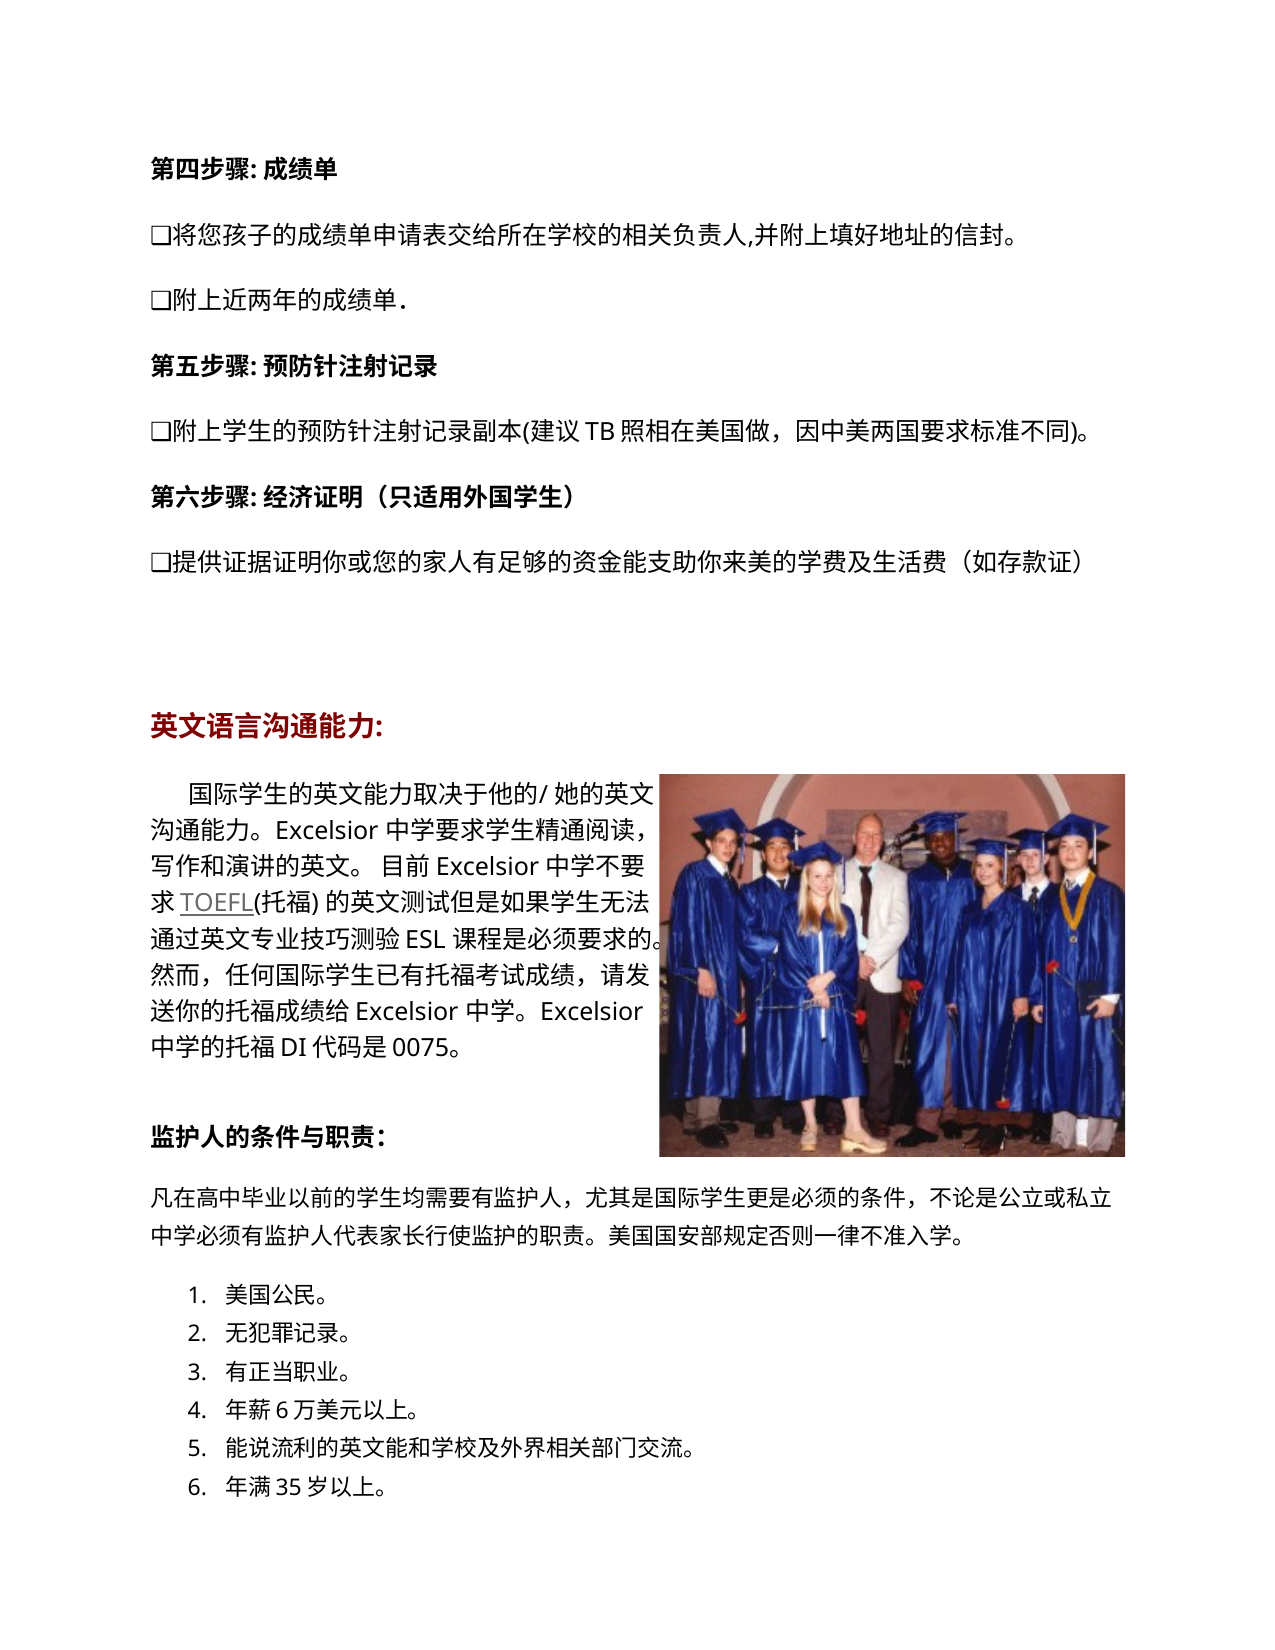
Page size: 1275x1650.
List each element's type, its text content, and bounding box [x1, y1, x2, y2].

text 凡在高中毕业以前的学生均需要有监护人，尤其是国际学生更是必须的条件，不论是公立或私立中学必须有监护人代表家长行使监护的职责。美国国安部规定否则一律不准入学。 [150, 1180, 1125, 1251]
list 能说流利的英文能和学校及外界相关部门交流。 [187, 1430, 1125, 1463]
text 国际学生的英文能力取决于他的/ 她的英文沟通能力。Excelsior 中学要求学生精通阅读，写作和演讲的英文。 目前Excelsior 中学不要求TOEFL(托福) 的英文测试但是如果学生无法通过英文专业技巧测验ESL 课程是必须要求的。然而，任何国际学生已有托福考试成绩，请发送你的托福成绩给Excelsior 中学。Excelsior 中学的托福DI代码是0075。 [150, 774, 659, 1064]
picture [659, 774, 1125, 1157]
list 有正当职业。 [187, 1353, 1125, 1387]
text 监护人的条件与职责： [150, 1117, 659, 1153]
list 无犯罪记录。 [187, 1315, 1125, 1348]
text 英文语言沟通能力: [150, 704, 1125, 745]
list 年满35岁以上。 [187, 1468, 1125, 1502]
list 美国公民。 [187, 1277, 1125, 1310]
list 年薪6万美元以上。 [187, 1392, 1125, 1425]
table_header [150, 150, 1096, 637]
